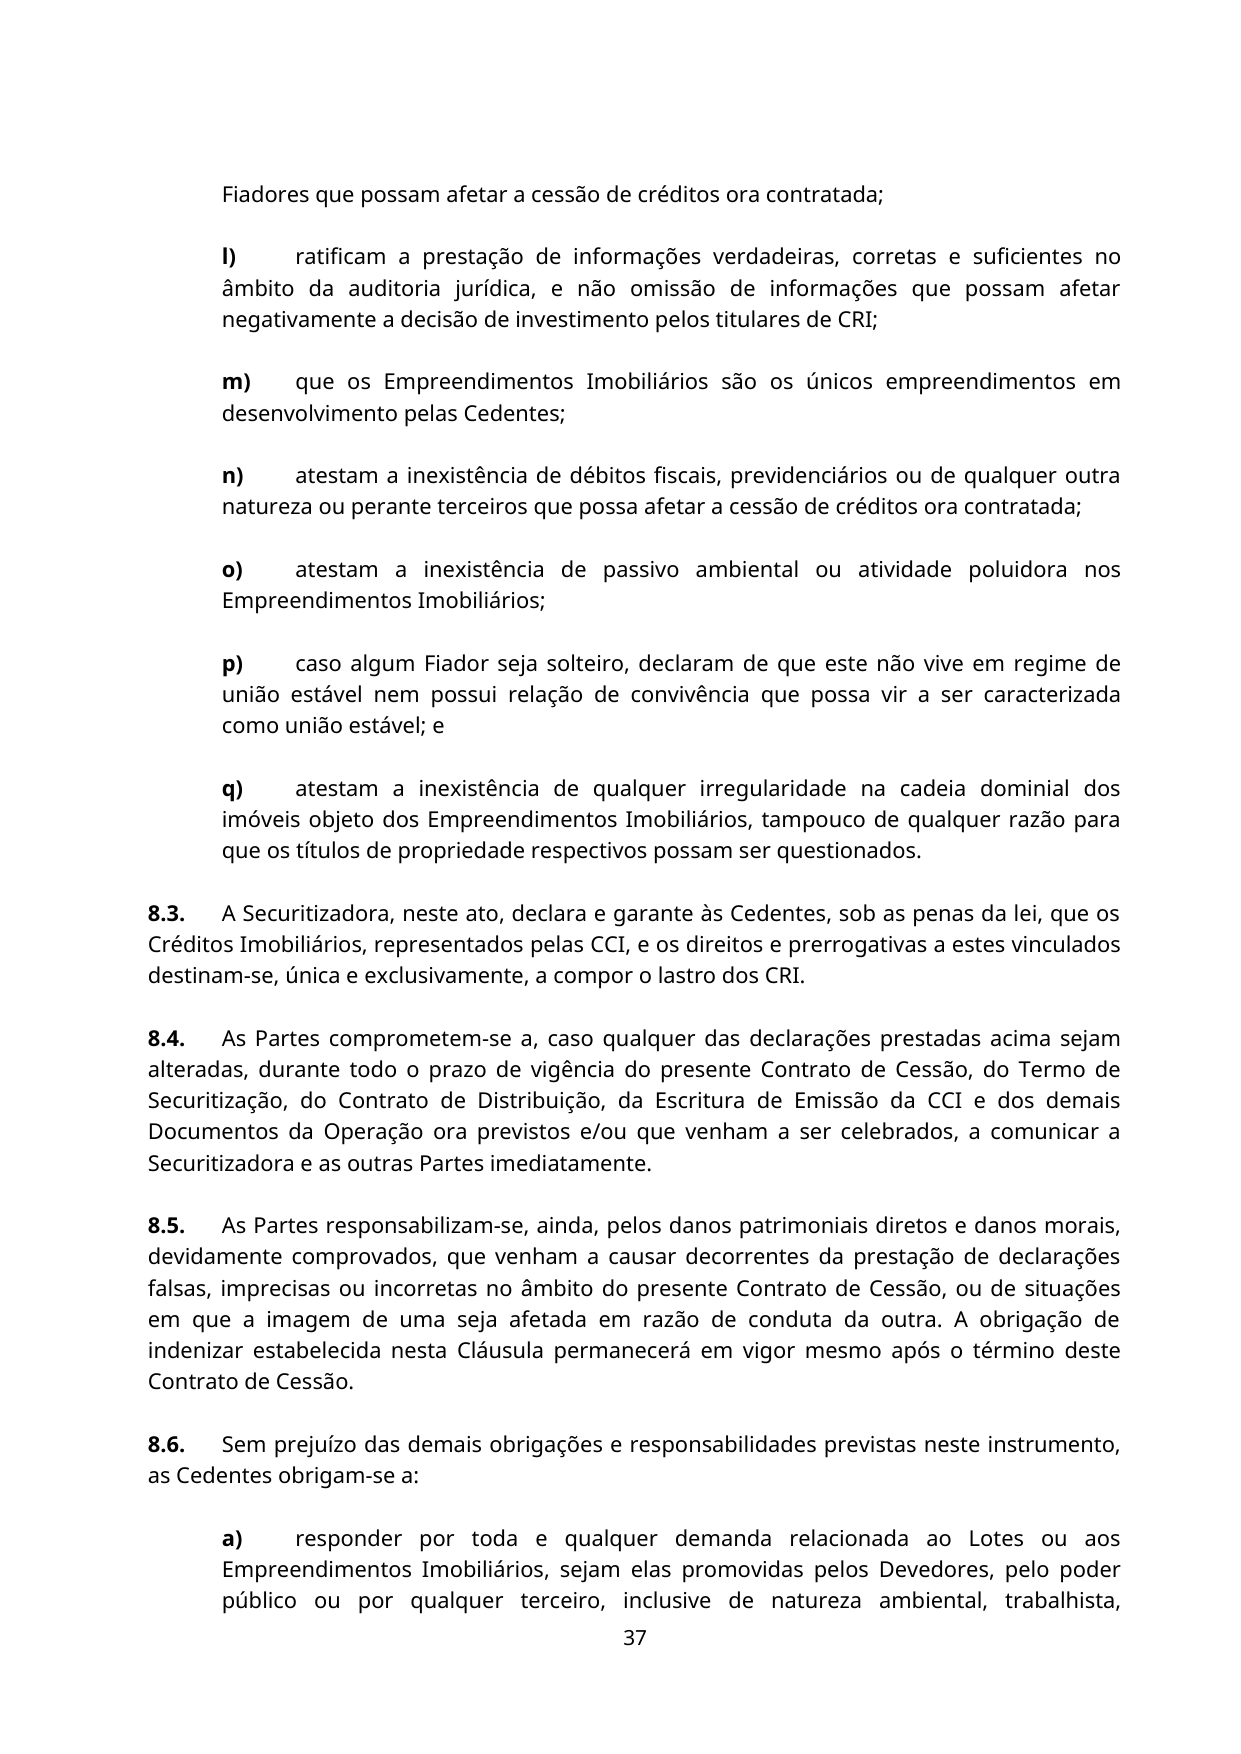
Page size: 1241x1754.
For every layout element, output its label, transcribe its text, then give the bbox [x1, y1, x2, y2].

list que os Empreendimentos Imobiliários são os únicos empreendimentos em desenvolvimento pelas Cedentes; [222, 365, 1122, 427]
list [222, 1521, 1122, 1615]
list Sem prejuízo das demais obrigações e responsabilidades previstas neste instrumento, as Cedentes obrigam-se a: [148, 1427, 1122, 1490]
list caso algum Fiador seja solteiro, declaram de que este não vive em regime de união estável nem possui relação de convivência que possa vir a ser caracterizada como união estável; e [222, 646, 1122, 740]
list A Securitizadora, neste ato, declara e garante às Cedentes, sob as penas da lei, que os Créditos Imobiliários, representados pelas CCI, e os direitos e prerrogativas a estes vinculados destinam-se, única e exclusivamente, a compor o lastro dos CRI. [148, 896, 1122, 990]
list atestam a inexistência de passivo ambiental ou atividade poluidora nos Empreendimentos Imobiliários; [222, 552, 1122, 615]
list atestam a inexistência de qualquer irregularidade na cadeia dominial dos imóveis objeto dos Empreendimentos Imobiliários, tampouco de qualquer razão para que os títulos de propriedade respectivos possam ser questionados. [222, 771, 1122, 865]
list ratificam a prestação de informações verdadeiras, corretas e suficientes no âmbito da auditoria jurídica, e não omissão de informações que possam afetar negativamente a decisão de investimento pelos titulares de CRI; [222, 240, 1122, 333]
list As Partes comprometem-se a, caso qualquer das declarações prestadas acima sejam alteradas, durante todo o prazo de vigência do presente Contrato de Cessão, do Termo de Securitização, do Contrato de Distribuição, da Escritura de Emissão da CCI e dos demais Documentos da Operação ora previstos e/ou que venham a ser celebrados, a comunicar a Securitizadora e as outras Partes imediatamente. [148, 1021, 1122, 1177]
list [222, 177, 1122, 208]
list As Partes responsabilizam-se, ainda, pelos danos patrimoniais diretos e danos morais, devidamente comprovados, que venham a causar decorrentes da prestação de declarações falsas, imprecisas ou incorretas no âmbito do presente Contrato de Cessão, ou de situações em que a imagem de uma seja afetada em razão de conduta da outra. A obrigação de indenizar estabelecida nesta Cláusula permanecerá em vigor mesmo após o término deste Contrato de Cessão. [148, 1208, 1122, 1396]
list atestam a inexistência de débitos fiscais, previdenciários ou de qualquer outra natureza ou perante terceiros que possa afetar a cessão de créditos ora contratada; [222, 458, 1122, 521]
